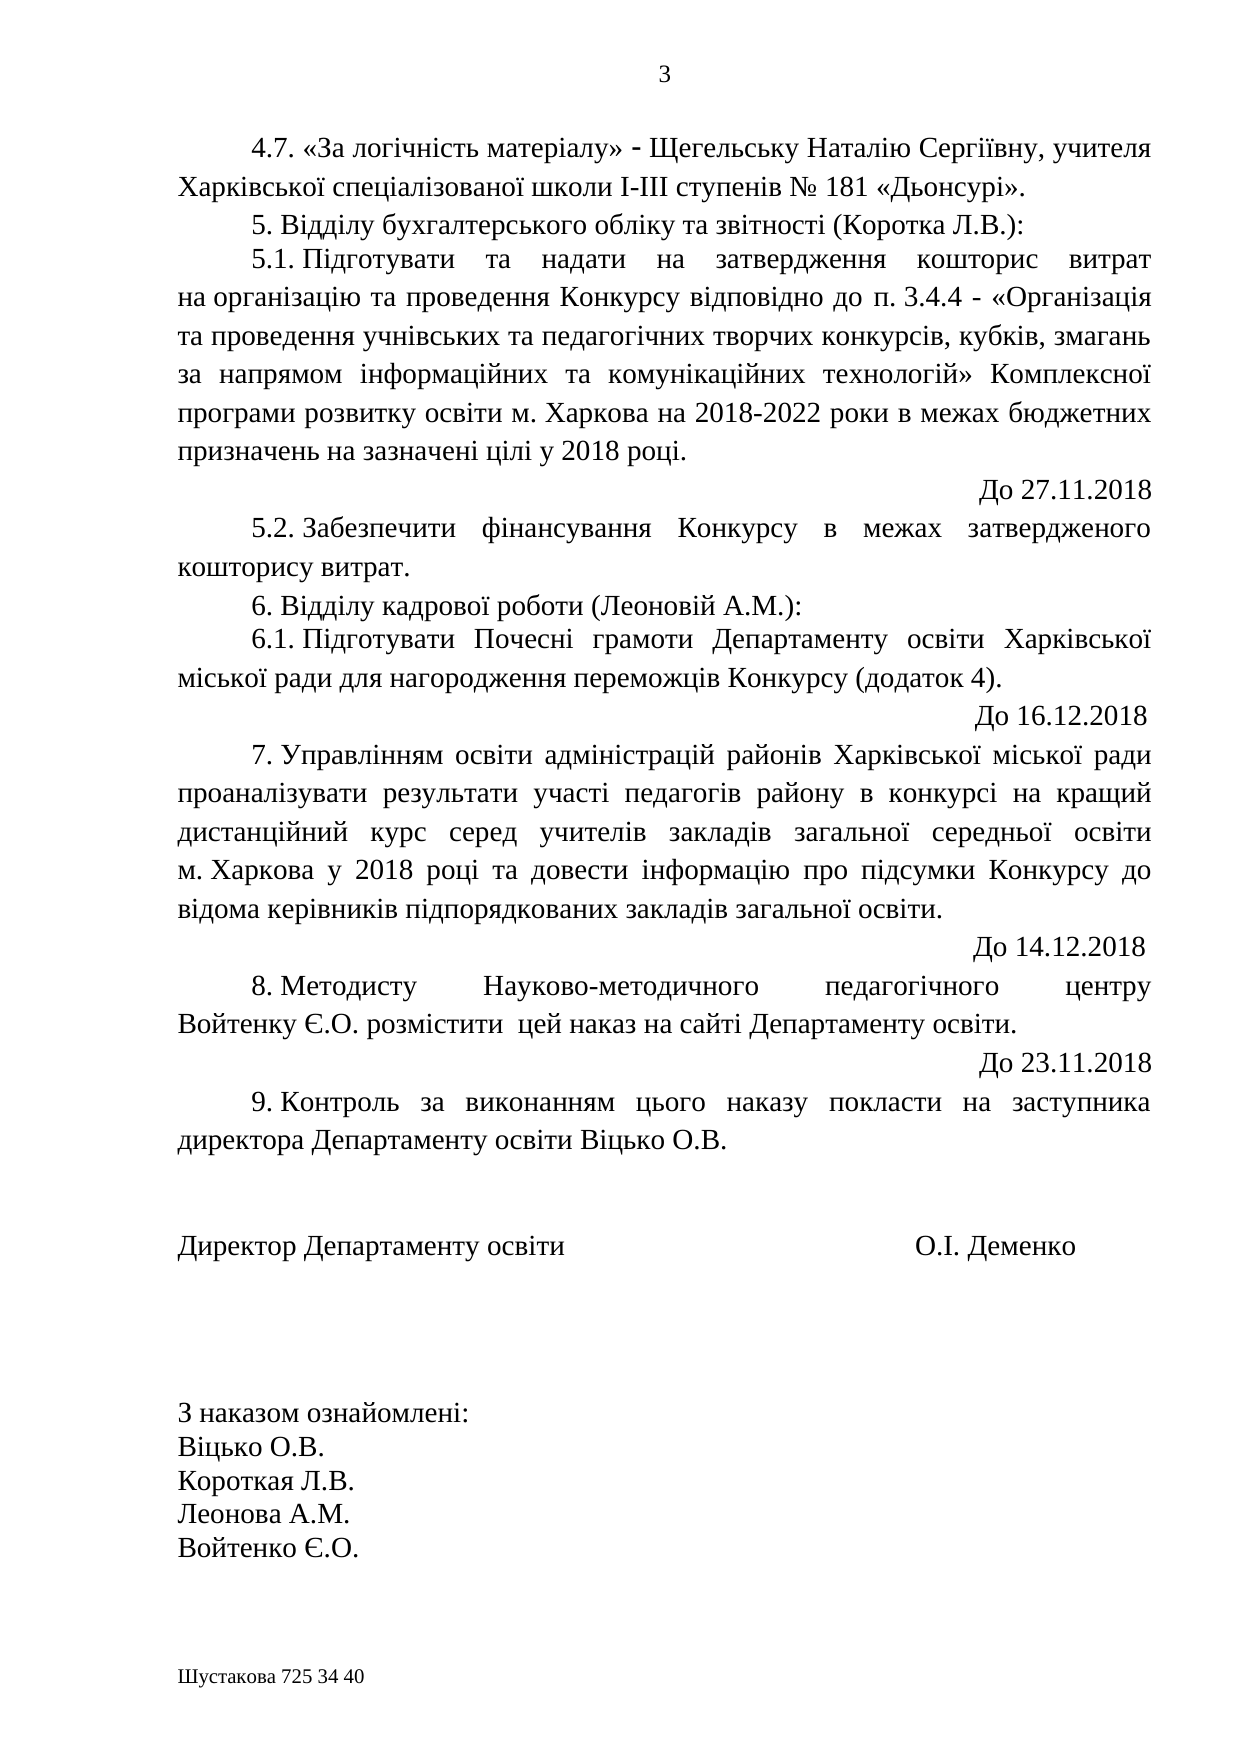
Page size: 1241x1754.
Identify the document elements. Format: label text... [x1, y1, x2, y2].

text 7. Управлінням освіти адміністрацій районів Харківської міської ради проаналізувати результати участі педагогів району в конкурсі на кращий дистанційний курс серед учителів закладів загальної середньої освіти м. Харкова у 2018 році та довести інформацію про підсумки Конкурсу до відома керівників підпорядкованих закладів загальної освіти. [177, 737, 1152, 924]
text 6. Відділу кадрової роботи (Леоновій А.М.): [177, 588, 1152, 621]
text 6.1. Підготувати Почесні грамоти Департаменту освіти Харківської міської ради для нагородження переможців Конкурсу (додаток 4). [177, 621, 1152, 693]
text 9. Контроль за виконанням цього наказу покласти на заступника директора Департаменту освіти Віцько О.В. [177, 1084, 1152, 1156]
text Директор Департаменту освіти О.І. Деменко [177, 1228, 1152, 1261]
text До 16.12.2018 [901, 698, 1152, 732]
text 5.2. Забезпечити фінансування Конкурсу в межах затвердженого кошторису витрат. [177, 511, 1152, 583]
text 4.7. «За логічність матеріалу» Щегельську Наталію Сергіївну, учителя Харківської спеціалізованої школи І-ІІІ ступенів № 181 «Дьонсурі». [177, 130, 1152, 202]
text 5.1. Підготувати та надати на затвердження кошторис витрат на організацію та проведення Конкурсу відповідно до п. 3.4.4 - «Організація та проведення учнівських та педагогічних творчих конкурсів, кубків, змагань за напрямом інформаційних та комунікаційних технологій» Комплексної програми розвитку освіти м. Харкова на 2018-2022 роки в межах бюджетних призначень на зазначені цілі у 2018 році. [177, 241, 1152, 467]
text До 14.12.2018 [914, 929, 1152, 963]
text Віцько О.В. [177, 1429, 1152, 1463]
text До 23.11.2018 [177, 1045, 1152, 1079]
text 5. Відділу бухгалтерського обліку та звітності (Коротка Л.В.): [177, 207, 1152, 241]
text До 27.11.2018 [177, 472, 1152, 506]
text 8. Методисту Науково-методичного педагогічного центру Войтенку Є.О. розмістити цей наказ на сайті Департаменту освіти. [177, 968, 1152, 1040]
text Леонова А.М. [177, 1496, 1152, 1530]
text Войтенко Є.О. [177, 1530, 1152, 1563]
text Короткая Л.В. [177, 1463, 1152, 1496]
text Шустакова 725 34 40 [177, 1664, 1152, 1688]
text З наказом ознайомлені: [177, 1396, 1152, 1429]
